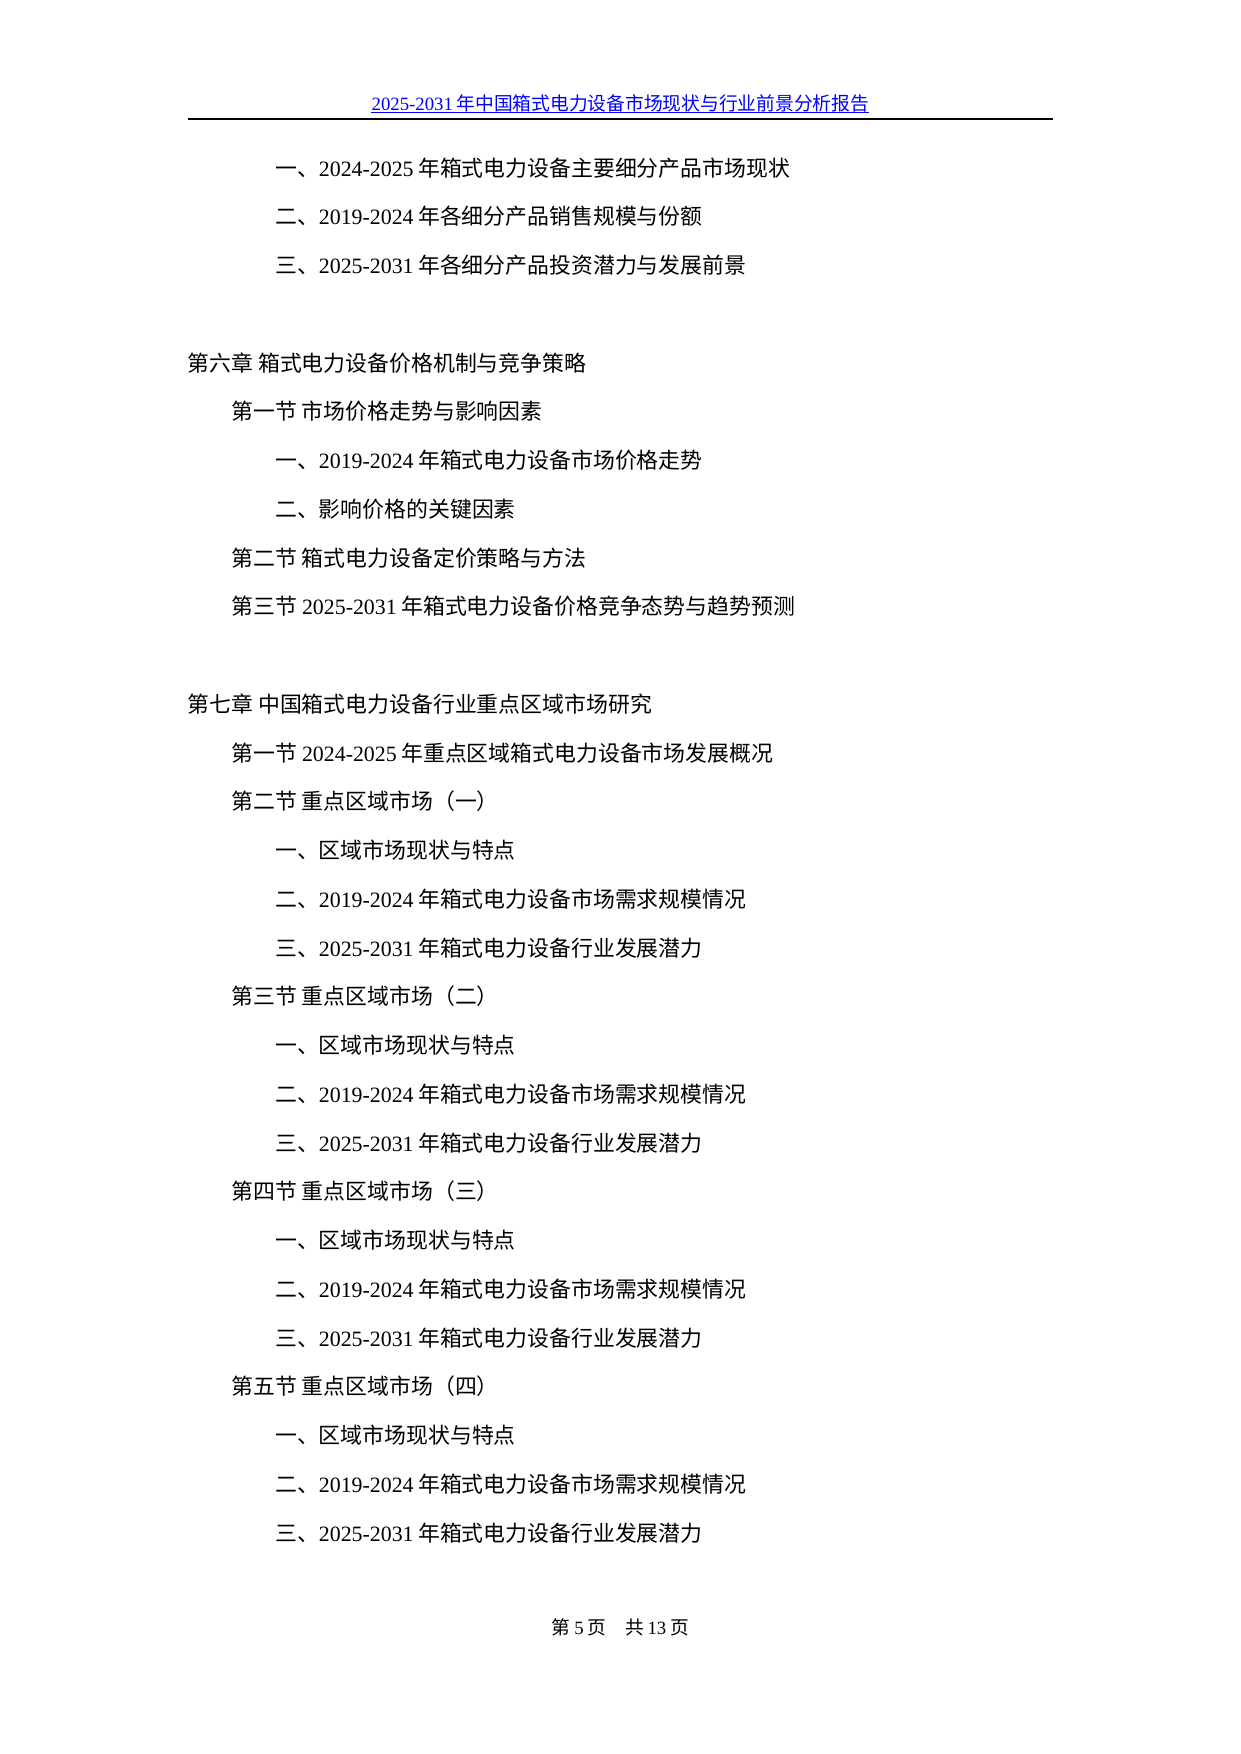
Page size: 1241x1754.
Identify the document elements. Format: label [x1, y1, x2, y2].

text [187, 150, 1053, 1548]
